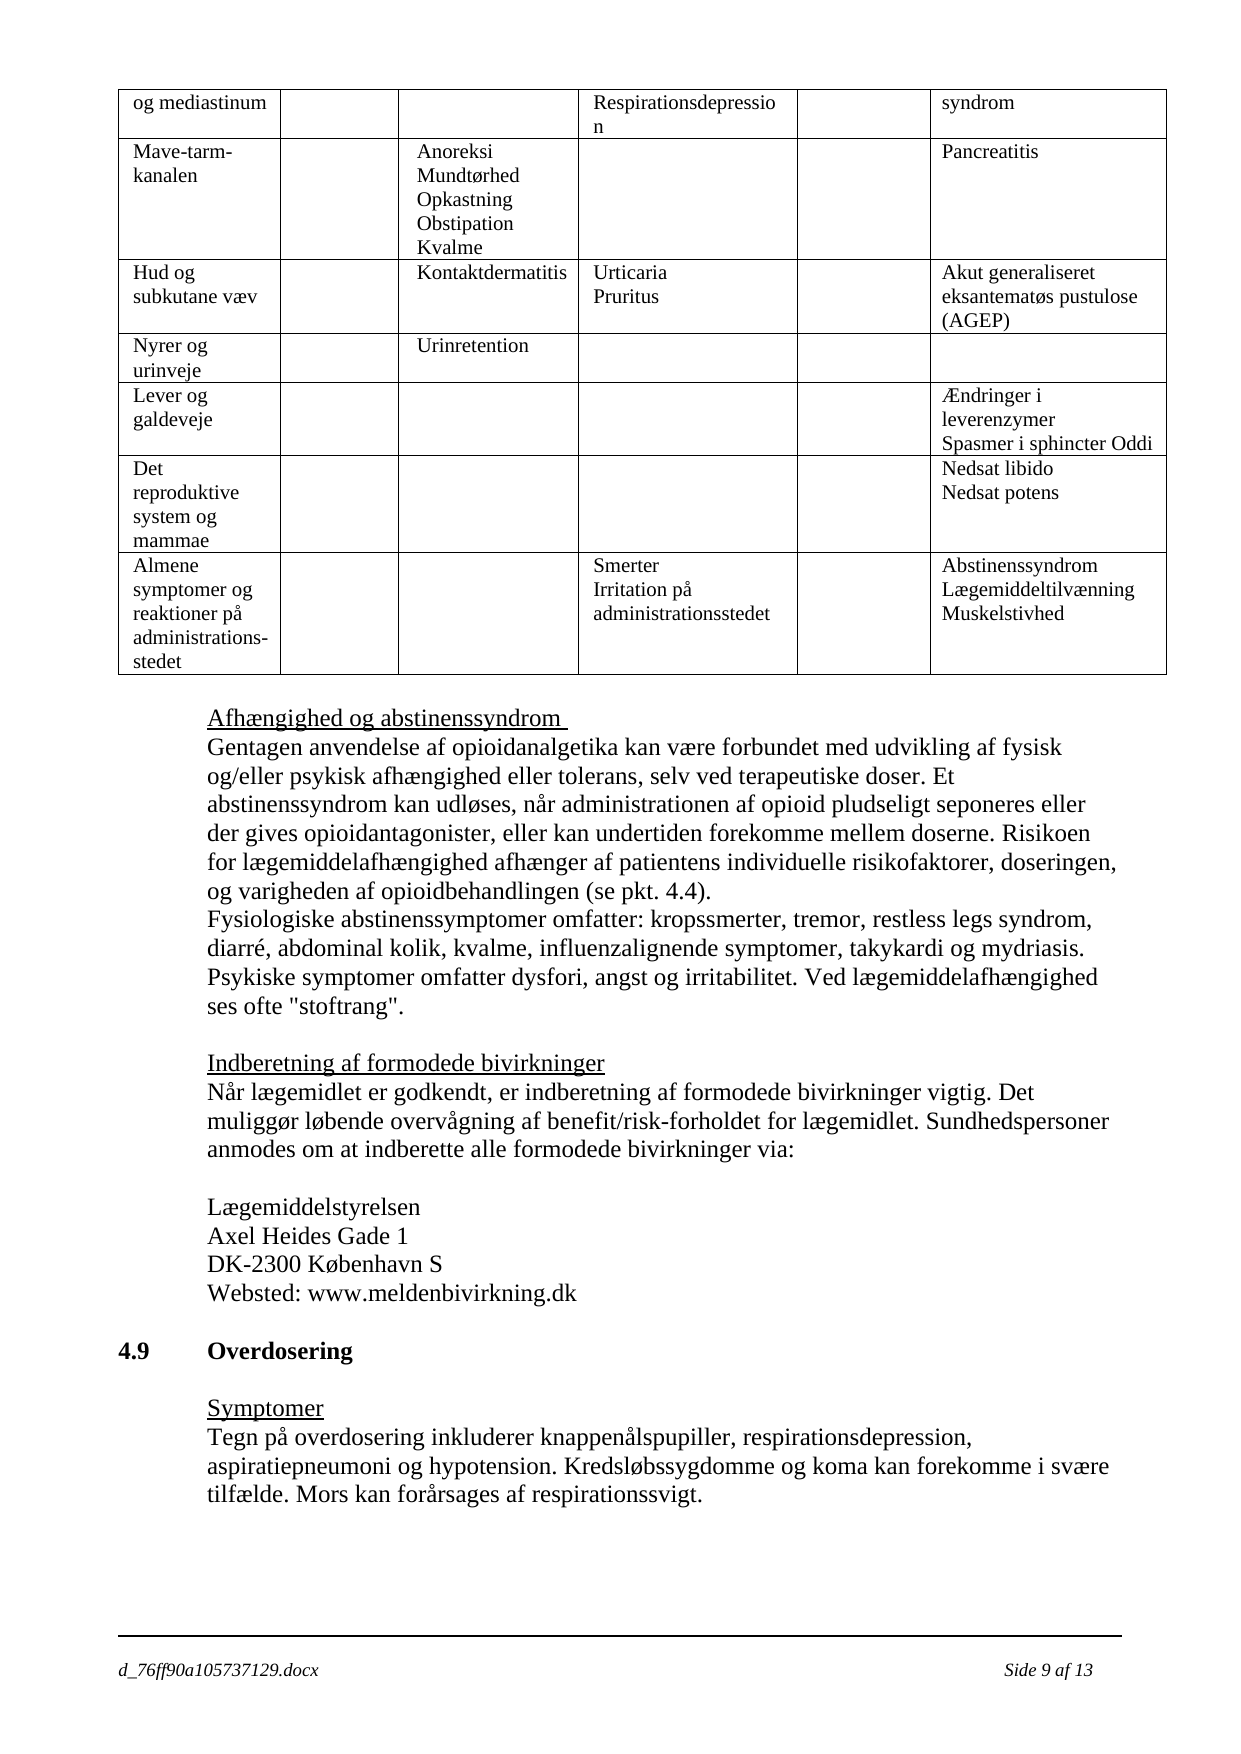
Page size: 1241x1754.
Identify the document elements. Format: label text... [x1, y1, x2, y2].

table_cell [579, 139, 797, 259]
table_cell Abstinenssyndrom Lægemiddeltilvænning Muskelstivhed [931, 553, 1166, 673]
table_cell Smerter Irritation på administrationsstedet [579, 553, 797, 673]
table_cell Nyrer og urinveje [119, 334, 280, 382]
table_cell [798, 260, 930, 332]
table_cell [579, 456, 797, 552]
table_cell Hud og subkutane væv [119, 260, 280, 332]
text Websted: www.meldenbivirkning.dk [207, 1278, 1122, 1307]
table_cell Urticaria Pruritus [579, 260, 797, 332]
table_cell [579, 334, 797, 382]
table_cell Mave-tarm-kanalen [119, 139, 280, 259]
table_cell [281, 553, 398, 673]
text 4.9 Overdosering [118, 1336, 1122, 1364]
table_cell [579, 383, 797, 455]
table_cell [281, 260, 398, 332]
table_cell [281, 139, 398, 259]
table_cell [798, 383, 930, 455]
text Når lægemidlet er godkendt, er indberetning af formodede bivirkninger vigtig. Det muliggør løbende overvågning af benefit/risk-forholdet for lægemidlet. Sundhedspersoner anmodes om at indberette alle formodede bivirkninger via: [207, 1077, 1122, 1163]
table_cell Pancreatitis [931, 139, 1166, 259]
table_cell Lever og galdeveje [119, 383, 280, 455]
table_cell Kontaktdermatitis [399, 260, 578, 332]
text Afhængighed og abstinenssyndrom [207, 703, 1122, 732]
text Axel Heides Gade 1 [207, 1221, 1122, 1249]
table_cell [931, 334, 1166, 382]
table_cell [399, 383, 578, 455]
table_cell [399, 90, 578, 138]
table_cell Det reproduktive system og mammae [119, 456, 280, 552]
table_cell [798, 334, 930, 382]
table_cell [798, 90, 930, 138]
table_cell Anoreksi Mundtørhed Opkastning Obstipation Kvalme [399, 139, 578, 259]
text Tegn på overdosering inkluderer knappenålspupiller, respirationsdepression, aspiratiepneumoni og hypotension. Kredsløbssygdomme og koma kan forekomme i svære tilfælde. Mors kan forårsages af respirationssvigt. [207, 1422, 1122, 1508]
text Symptomer [207, 1393, 1122, 1422]
table_cell [399, 553, 578, 673]
table_cell [281, 383, 398, 455]
text Gentagen anvendelse af opioidanalgetika kan være forbundet med udvikling af fysisk og/eller psykisk afhængighed eller tolerans, selv ved terapeutiske doser. Et abstinenssyndrom kan udløses, når administrationen af opioid pludseligt seponeres eller der gives opioidantagonister, eller kan undertiden forekomme mellem doserne. Risikoen for lægemiddelafhængighed afhænger af patientens individuelle risikofaktorer, doseringen, og varigheden af opioidbehandlingen (se pkt. 4.4). [207, 732, 1122, 904]
text Lægemiddelstyrelsen [207, 1192, 1122, 1221]
table_cell Nedsat libido Nedsat potens [931, 456, 1166, 552]
table_cell Urinretention [399, 334, 578, 382]
text DK-2300 København S [207, 1249, 1122, 1278]
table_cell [931, 90, 1166, 138]
table_cell [798, 553, 930, 673]
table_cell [119, 90, 280, 138]
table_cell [579, 90, 797, 138]
text Fysiologiske abstinenssymptomer omfatter: kropssmerter, tremor, restless legs syndrom, diarré, abdominal kolik, kvalme, influenzalignende symptomer, takykardi og mydriasis. Psykiske symptomer omfatter dysfori, angst og irritabilitet. Ved lægemiddelafhængighed ses ofte "stoftrang". [207, 904, 1122, 1019]
table_cell [798, 139, 930, 259]
text Indberetning af formodede bivirkninger [207, 1048, 1122, 1077]
table_cell Akut generaliseret eksantematøs pustulose (AGEP) [931, 260, 1166, 332]
table_cell [399, 456, 578, 552]
table_cell [281, 334, 398, 382]
table_cell [798, 456, 930, 552]
table_cell [281, 456, 398, 552]
table_cell Ændringer i leverenzymer Spasmer i sphincter Oddi [931, 383, 1166, 455]
table_cell [281, 90, 398, 138]
table_cell Almene symptomer og reaktioner på administrations-stedet [119, 553, 280, 673]
